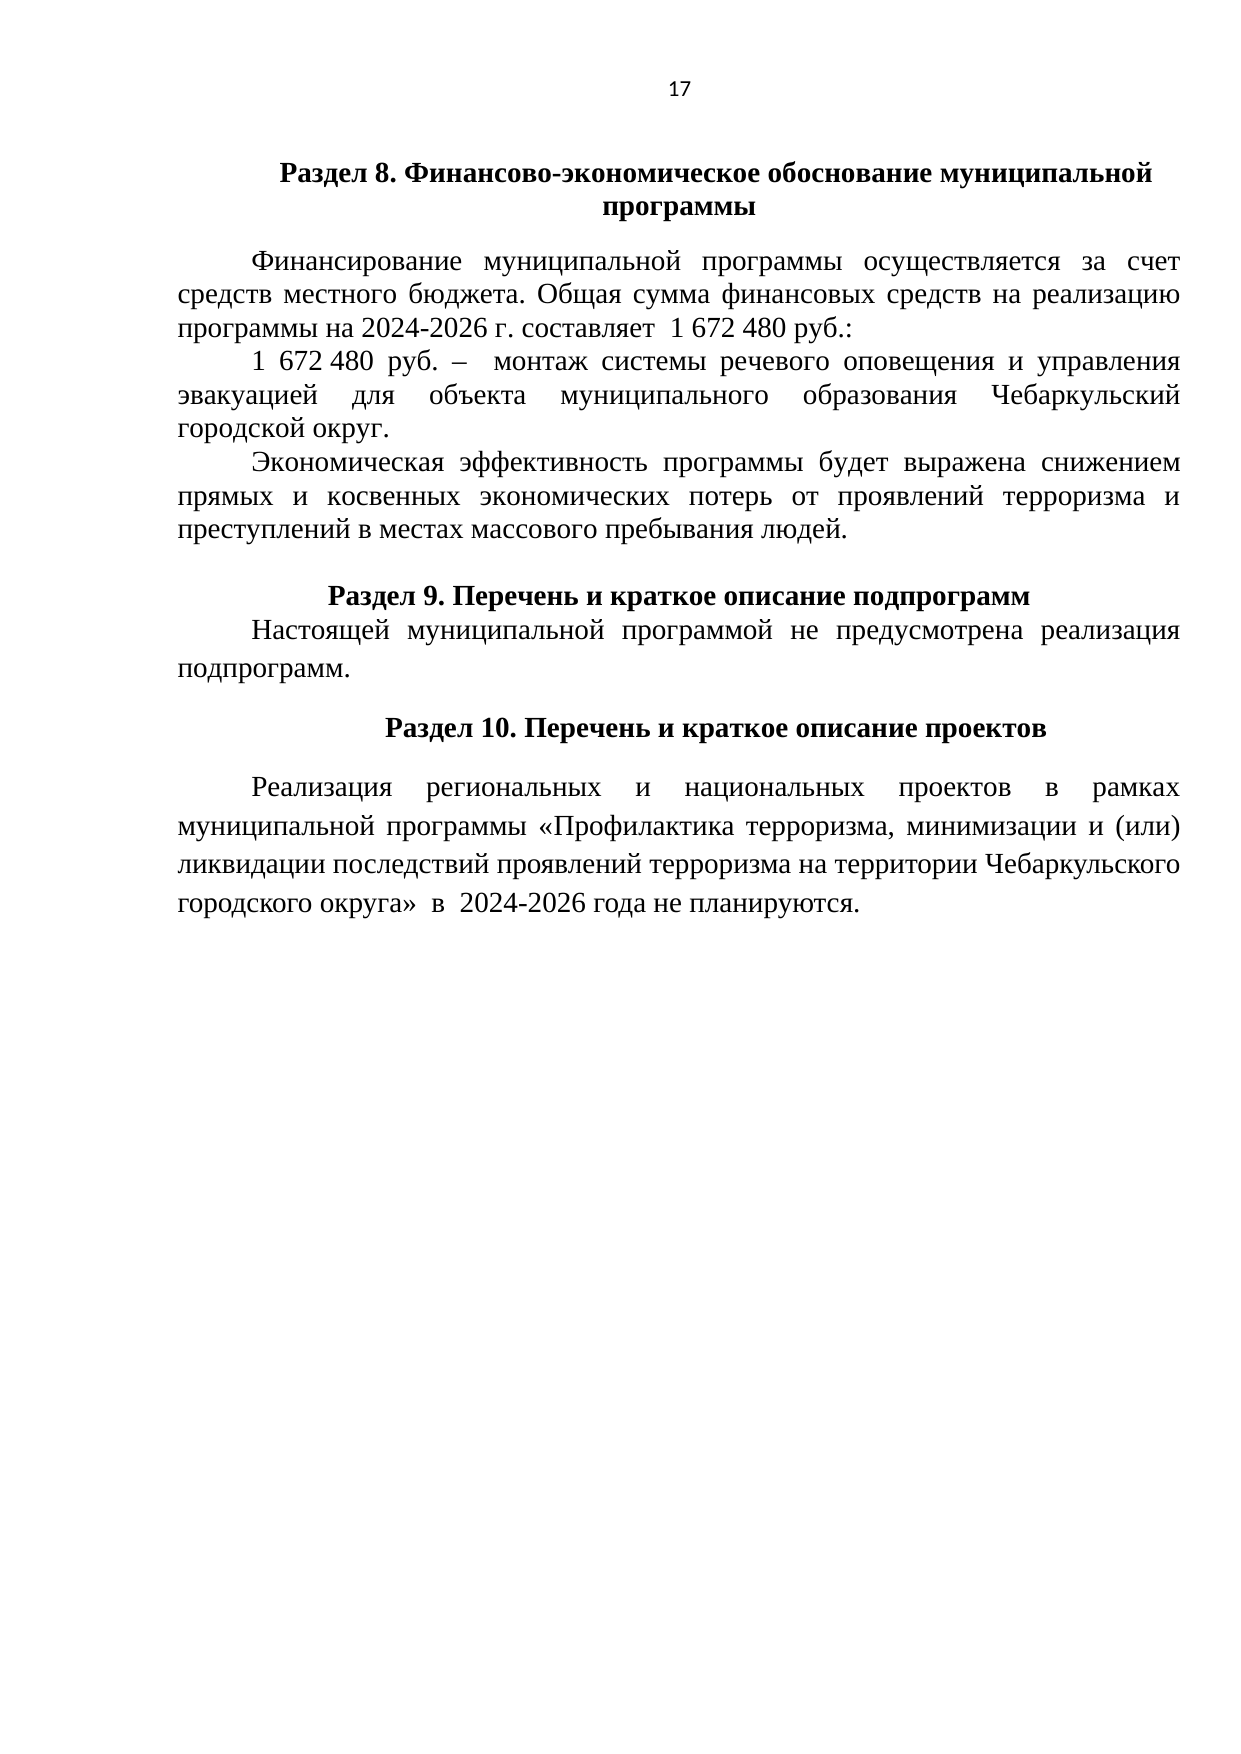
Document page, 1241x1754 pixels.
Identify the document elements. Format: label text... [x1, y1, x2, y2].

text Раздел 9. Перечень и краткое описание подпрограмм [177, 578, 1181, 612]
text Реализация региональных и национальных проектов в рамках муниципальной программы «Профилактика терроризма, минимизации и (или) ликвидации последствий проявлений терроризма на территории Чебаркульского городского округа» в 2024-2026 года не планируются. [177, 769, 1181, 918]
text 1 672 480 руб. – монтаж системы речевого оповещения и управления эвакуацией для объекта муниципального образования Чебаркульский городской округ. [177, 343, 1181, 444]
text Настоящей муниципальной программой не предусмотрена реализация подпрограмм. [177, 612, 1181, 684]
text Раздел 10. Перечень и краткое описание проектов [177, 710, 1181, 743]
text Экономическая эффективность программы будет выражена снижением прямых и косвенных экономических потерь от проявлений терроризма и преступлений в местах массового пребывания людей. [177, 444, 1181, 545]
text Финансирование муниципальной программы осуществляется за счет средств местного бюджета. Общая сумма финансовых средств на реализацию программы на 2024-2026 г. составляет 1 672 480 руб.: [177, 243, 1181, 343]
text Раздел 8. Финансово-экономическое обоснование муниципальной программы [177, 155, 1181, 222]
